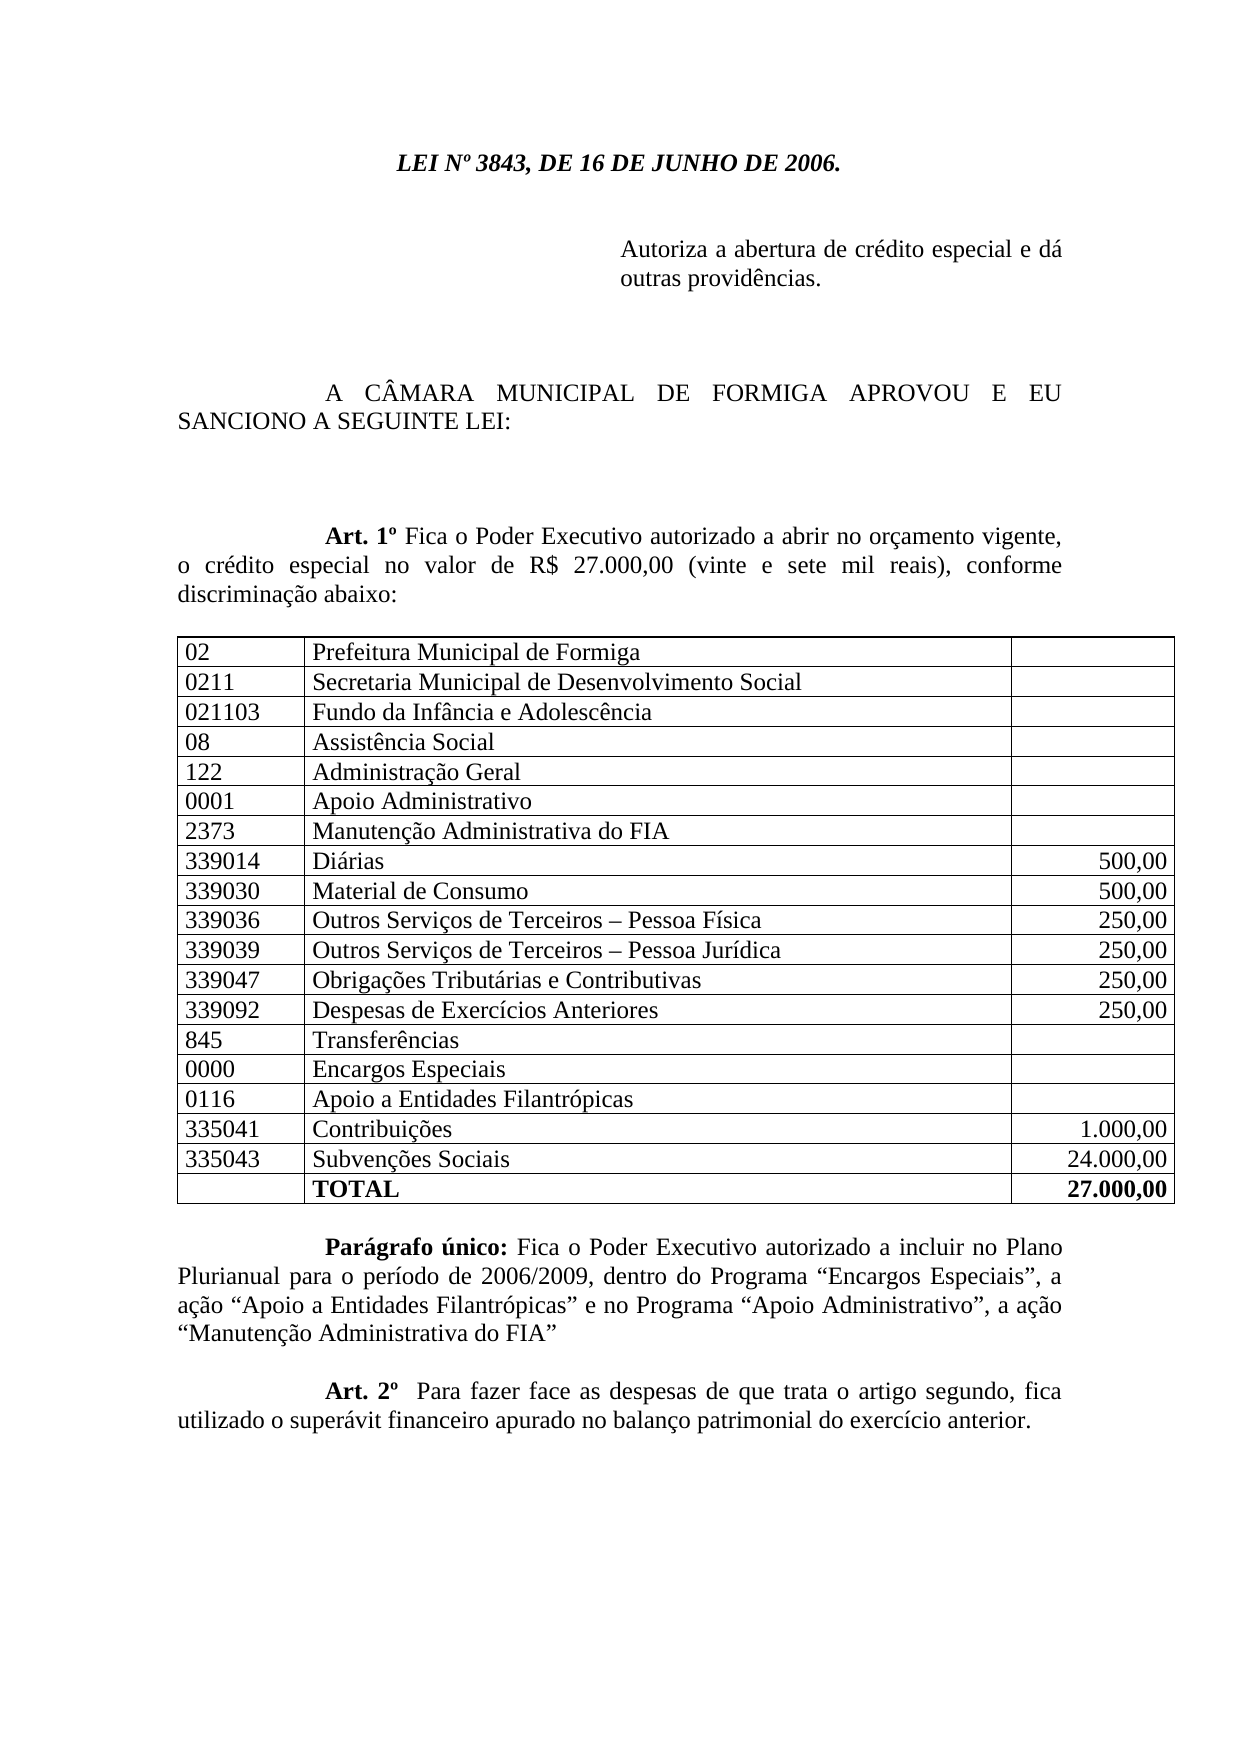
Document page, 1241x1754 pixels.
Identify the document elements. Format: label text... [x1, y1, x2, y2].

table_cell Encargos Especiais [305, 1055, 1011, 1083]
table_cell [1012, 757, 1174, 785]
table_cell 500,00 [1012, 876, 1174, 904]
table_cell Contribuições [305, 1114, 1011, 1143]
table_cell 845 [178, 1025, 304, 1053]
table_cell [1012, 697, 1174, 726]
table_cell TOTAL [305, 1174, 1011, 1202]
table_cell 1.000,00 [1012, 1114, 1174, 1143]
table_cell [1012, 1025, 1174, 1053]
table_cell 27.000,00 [1012, 1174, 1174, 1202]
table_header [1012, 638, 1174, 666]
text A CÂMARA MUNICIPAL DE FORMIGA APROVOU E EU SANCIONO A SEGUINTE LEI: [177, 378, 1063, 435]
table_cell [178, 1174, 304, 1202]
table_cell 2373 [178, 816, 304, 845]
table_cell 339047 [178, 965, 304, 994]
text Art. 1º Fica o Poder Executivo autorizado a abrir no orçamento vigente, o crédito especial no valor de R$ 27.000,00 (vinte e sete mil reais), conforme discriminação abaixo: [177, 521, 1063, 608]
text Autoriza a abertura de crédito especial e dá outras providências. [620, 234, 1063, 291]
table_cell [1012, 1055, 1174, 1083]
table_cell 250,00 [1012, 995, 1174, 1024]
table_cell Manutenção Administrativa do FIA [305, 816, 1011, 845]
table_cell Material de Consumo [305, 876, 1011, 904]
table_header 02 [178, 638, 304, 666]
table_cell Administração Geral [305, 757, 1011, 785]
table_cell [1012, 667, 1174, 696]
table_cell 0000 [178, 1055, 304, 1083]
table_cell [1012, 786, 1174, 815]
table_cell Outros Serviços de Terceiros – Pessoa Jurídica [305, 935, 1011, 964]
table_cell 250,00 [1012, 965, 1174, 994]
table_cell 500,00 [1012, 846, 1174, 875]
table_cell 339030 [178, 876, 304, 904]
table_cell Diárias [305, 846, 1011, 875]
table_cell Subvenções Sociais [305, 1144, 1011, 1173]
table_cell 08 [178, 727, 304, 756]
table_cell [1012, 816, 1174, 845]
table_cell Assistência Social [305, 727, 1011, 756]
table_cell 339036 [178, 906, 304, 934]
table_cell 335043 [178, 1144, 304, 1173]
table_header Prefeitura Municipal de Formiga [305, 638, 1011, 666]
table_cell Apoio Administrativo [305, 786, 1011, 815]
table_cell 24.000,00 [1012, 1144, 1174, 1173]
text Parágrafo único: Fica o Poder Executivo autorizado a incluir no Plano Plurianual para o período de 2006/2009, dentro do Programa “Encargos Especiais”, a ação “Apoio a Entidades Filantrópicas” e no Programa “Apoio Administrativo”, a ação “Manutenção Administrativa do FIA” [177, 1232, 1063, 1347]
table_cell 250,00 [1012, 935, 1174, 964]
table_cell Transferências [305, 1025, 1011, 1053]
table_cell 021103 [178, 697, 304, 726]
table_cell 0211 [178, 667, 304, 696]
table_cell 250,00 [1012, 906, 1174, 934]
table_cell 0116 [178, 1084, 304, 1113]
table_cell [1012, 1084, 1174, 1113]
table_cell Fundo da Infância e Adolescência [305, 697, 1011, 726]
table_cell [1012, 727, 1174, 756]
table_cell Despesas de Exercícios Anteriores [305, 995, 1011, 1024]
table_cell 339039 [178, 935, 304, 964]
table_cell Outros Serviços de Terceiros – Pessoa Física [305, 906, 1011, 934]
text Art. 2º Para fazer face as despesas de que trata o artigo segundo, fica utilizado o superávit financeiro apurado no balanço patrimonial do exercício anterior. [177, 1376, 1063, 1433]
table_cell 122 [178, 757, 304, 785]
table_cell Obrigações Tributárias e Contributivas [305, 965, 1011, 994]
table_cell 0001 [178, 786, 304, 815]
table_cell 339092 [178, 995, 304, 1024]
table_cell Apoio a Entidades Filantrópicas [305, 1084, 1011, 1113]
text LEI Nº 3843, DE 16 DE JUNHO DE 2006. [177, 148, 1063, 176]
table_cell 339014 [178, 846, 304, 875]
table_cell 335041 [178, 1114, 304, 1143]
table_cell Secretaria Municipal de Desenvolvimento Social [305, 667, 1011, 696]
